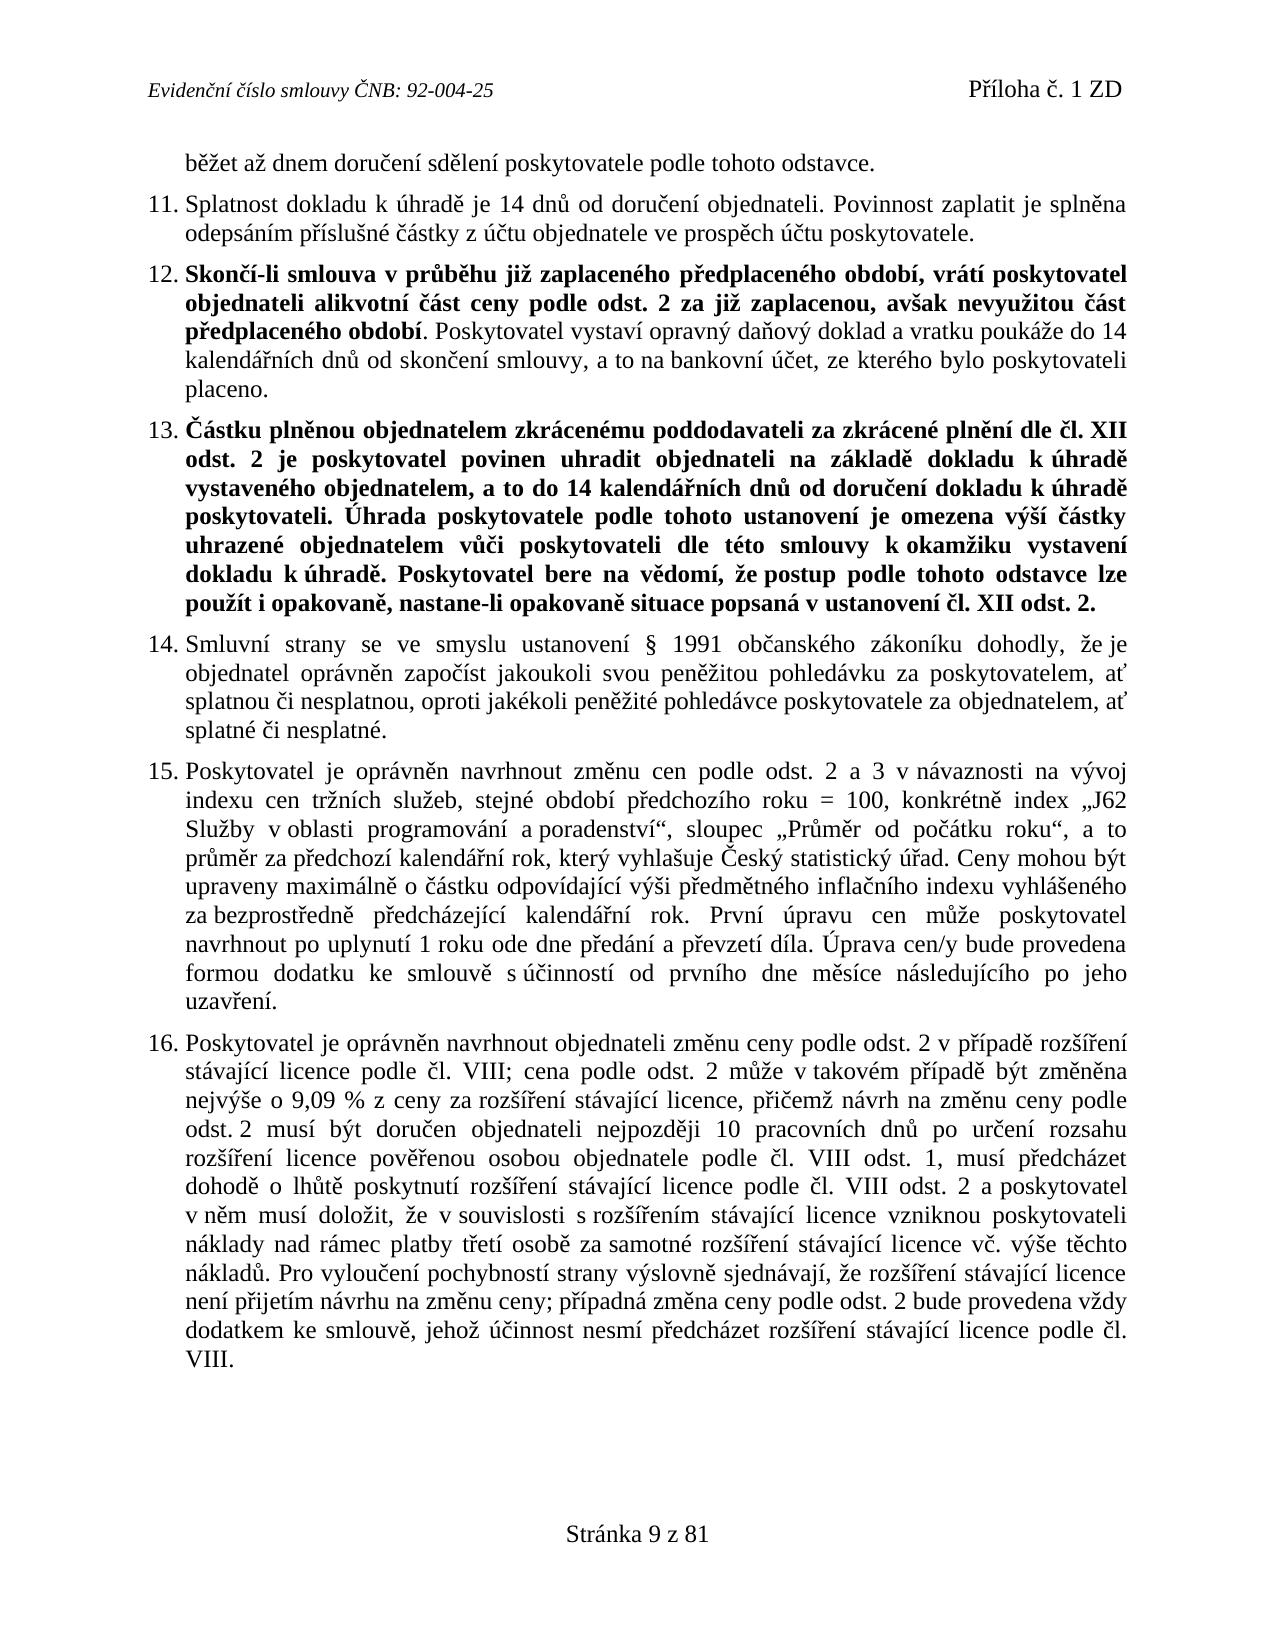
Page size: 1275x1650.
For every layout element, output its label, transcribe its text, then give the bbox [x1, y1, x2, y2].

list Poskytovatel je oprávněn navrhnout objednateli změnu ceny podle odst. 2 v případě rozšíření stávající licence podle čl. VIII; cena podle odst. 2 může v takovém případě být změněna nejvýše o 9,09 % z ceny za rozšíření stávající licence, přičemž návrh na změnu ceny podle odst. 2 musí být doručen objednateli nejpozději 10 pracovních dnů po určení rozsahu rozšíření licence pověřenou osobou objednatele podle čl. VIII odst. 1, musí předcházet dohodě o lhůtě poskytnutí rozšíření stávající licence podle čl. VIII odst. 2 a poskytovatel v něm musí doložit, že v souvislosti s rozšířením stávající licence vzniknou poskytovateli náklady nad rámec platby třetí osobě za samotné rozšíření stávající licence vč. výše těchto nákladů. Pro vyloučení pochybností strany výslovně sjednávají, že rozšíření stávající licence není přijetím návrhu na změnu ceny; případná změna ceny podle odst. 2 bude provedena vždy dodatkem ke smlouvě, jehož účinnost nesmí předcházet rozšíření stávající licence podle čl. VIII. [148, 1028, 1127, 1373]
list Smluvní strany se ve smyslu ustanovení § 1991 občanského zákoníku dohodly, že je objednatel oprávněn započíst jakoukoli svou peněžitou pohledávku za poskytovatelem, ať splatnou či nesplatnou, oproti jakékoli peněžité pohledávce poskytovatele za objednatelem, ať splatné či nesplatné. [148, 629, 1127, 744]
list Částku plněnou objednatelem zkrácenému poddodavateli za zkrácené plnění dle čl. XII odst. 2 je poskytovatel povinen uhradit objednateli na základě dokladu k úhradě vystaveného objednatelem, a to do 14 kalendářních dnů od doručení dokladu k úhradě poskytovateli. Úhrada poskytovatele podle tohoto ustanovení je omezena výší částky uhrazené objednatelem vůči poskytovateli dle této smlouvy k okamžiku vystavení dokladu k úhradě. Poskytovatel bere na vědomí, že postup podle tohoto odstavce lze použít i opakovaně, nastane-li opakovaně situace popsaná v ustanovení čl. XII odst. 2. [148, 415, 1127, 616]
list Skončí-li smlouva v průběhu již zaplaceného předplaceného období, vrátí poskytovatel objednateli alikvotní část ceny podle odst. 2 za již zaplacenou, avšak nevyužitou část předplaceného období. Poskytovatel vystaví opravný daňový doklad a vratku poukáže do 14 kalendářních dnů od skončení smlouvy, a to na bankovní účet, ze kterého bylo poskytovateli placeno. [148, 259, 1127, 403]
list Poskytovatel je oprávněn navrhnout změnu cen podle odst. 2 a 3 v návaznosti na vývoj indexu cen tržních služeb, stejné období předchozího roku = 100, konkrétně index „J62 Služby v oblasti programování a poradenství“, sloupec „Průměr od počátku roku“, a to průměr za předchozí kalendářní rok, který vyhlašuje Český statistický úřad. Ceny mohou být upraveny maximálně o částku odpovídající výši předmětného inflačního indexu vyhlášeného za bezprostředně předcházející kalendářní rok. První úpravu cen může poskytovatel navrhnout po uplynutí 1 roku ode dne předání a převzetí díla. Úprava cen/y bude provedena formou dodatku ke smlouvě s účinností od prvního dne měsíce následujícího po jeho uzavření. [148, 756, 1127, 1015]
list Splatnost dokladu k úhradě je 14 dnů od doručení objednateli. Povinnost zaplatit je splněna odepsáním příslušné částky z účtu objednatele ve prospěch účtu poskytovatele. [148, 189, 1127, 246]
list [148, 148, 1127, 176]
